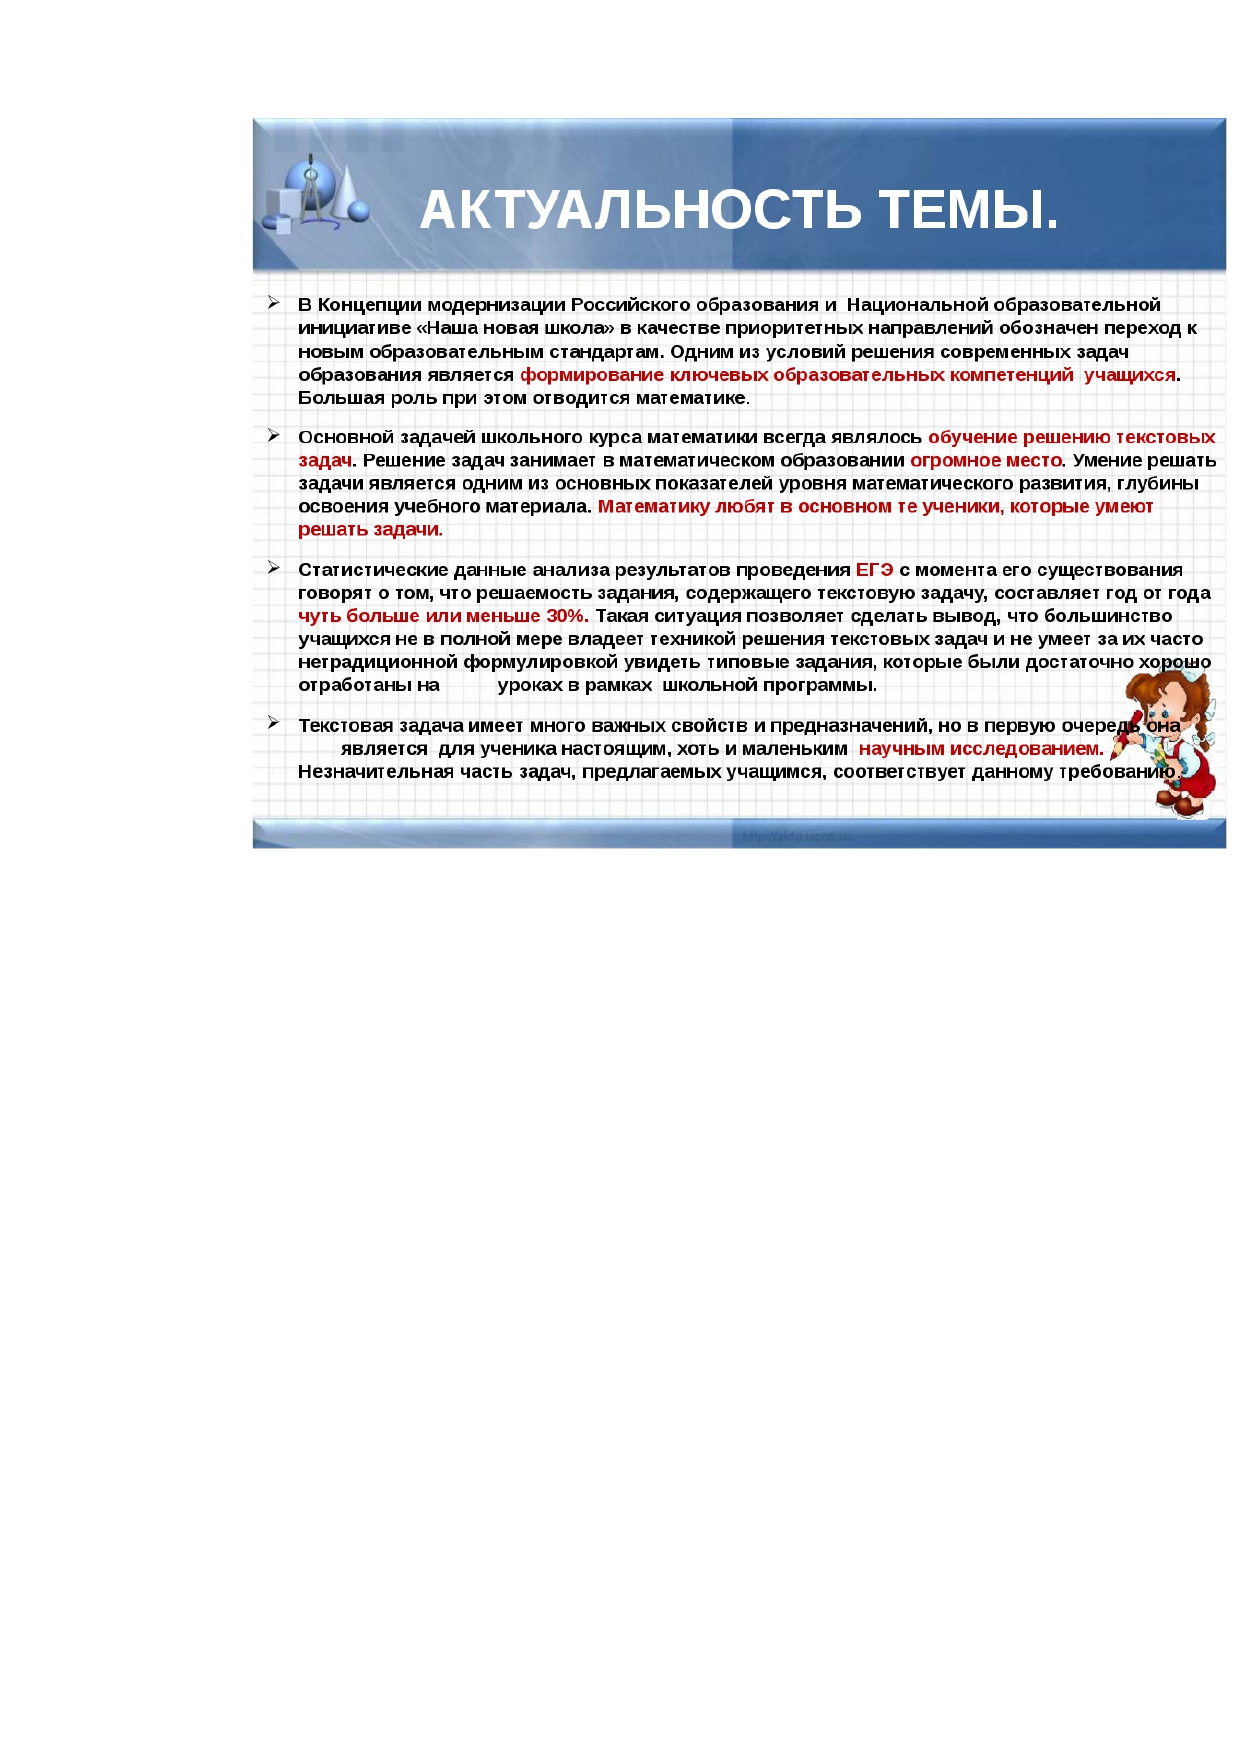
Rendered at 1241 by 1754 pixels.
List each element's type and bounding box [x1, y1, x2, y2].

picture [252, 118, 1227, 849]
